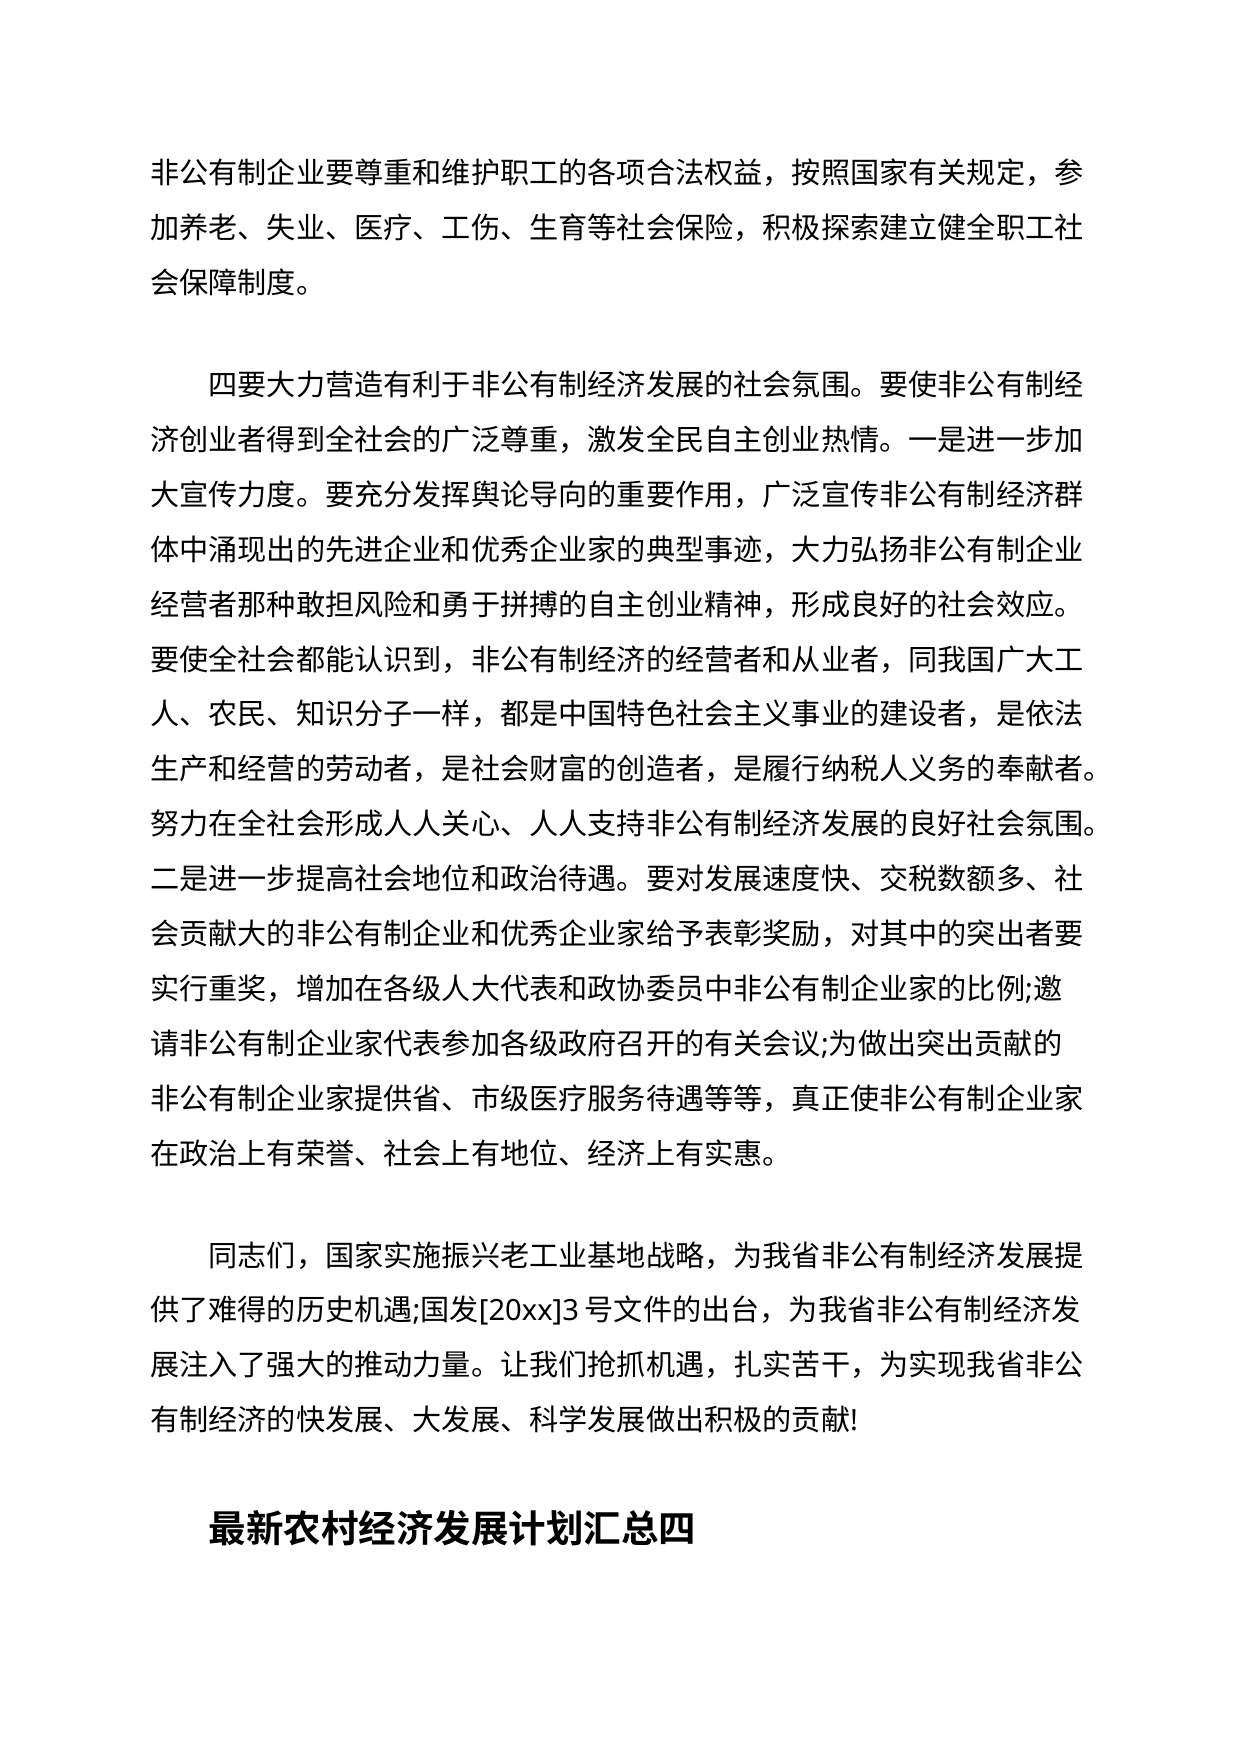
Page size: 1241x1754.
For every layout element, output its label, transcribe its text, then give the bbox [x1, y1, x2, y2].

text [150, 150, 1090, 302]
text 同志们，国家实施振兴老工业基地战略，为我省非公有制经济发展提供了难得的历史机遇;国发[20xx]3号文件的出台，为我省非公有制经济发展注入了强大的推动力量。让我们抢抓机遇，扎实苦干，为实现我省非公有制经济的快发展、大发展、科学发展做出积极的贡献! [150, 1232, 1090, 1439]
text 最新农村经济发展计划汇总四 [150, 1499, 1090, 1553]
text 四要大力营造有利于非公有制经济发展的社会氛围。要使非公有制经济创业者得到全社会的广泛尊重，激发全民自主创业热情。一是进一步加大宣传力度。要充分发挥舆论导向的重要作用，广泛宣传非公有制经济群体中涌现出的先进企业和优秀企业家的典型事迹，大力弘扬非公有制企业经营者那种敢担风险和勇于拼搏的自主创业精神，形成良好的社会效应。要使全社会都能认识到，非公有制经济的经营者和从业者，同我国广大工人、农民、知识分子一样，都是中国特色社会主义事业的建设者，是依法生产和经营的劳动者，是社会财富的创造者，是履行纳税人义务的奉献者。努力在全社会形成人人关心、人人支持非公有制经济发展的良好社会氛围。二是进一步提高社会地位和政治待遇。要对发展速度快、交税数额多、社会贡献大的非公有制企业和优秀企业家给予表彰奖励，对其中的突出者要实行重奖，增加在各级人大代表和政协委员中非公有制企业家的比例;邀请非公有制企业家代表参加各级政府召开的有关会议;为做出突出贡献的非公有制企业家提供省、市级医疗服务待遇等等，真正使非公有制企业家在政治上有荣誉、社会上有地位、经济上有实惠。 [150, 362, 1090, 1173]
